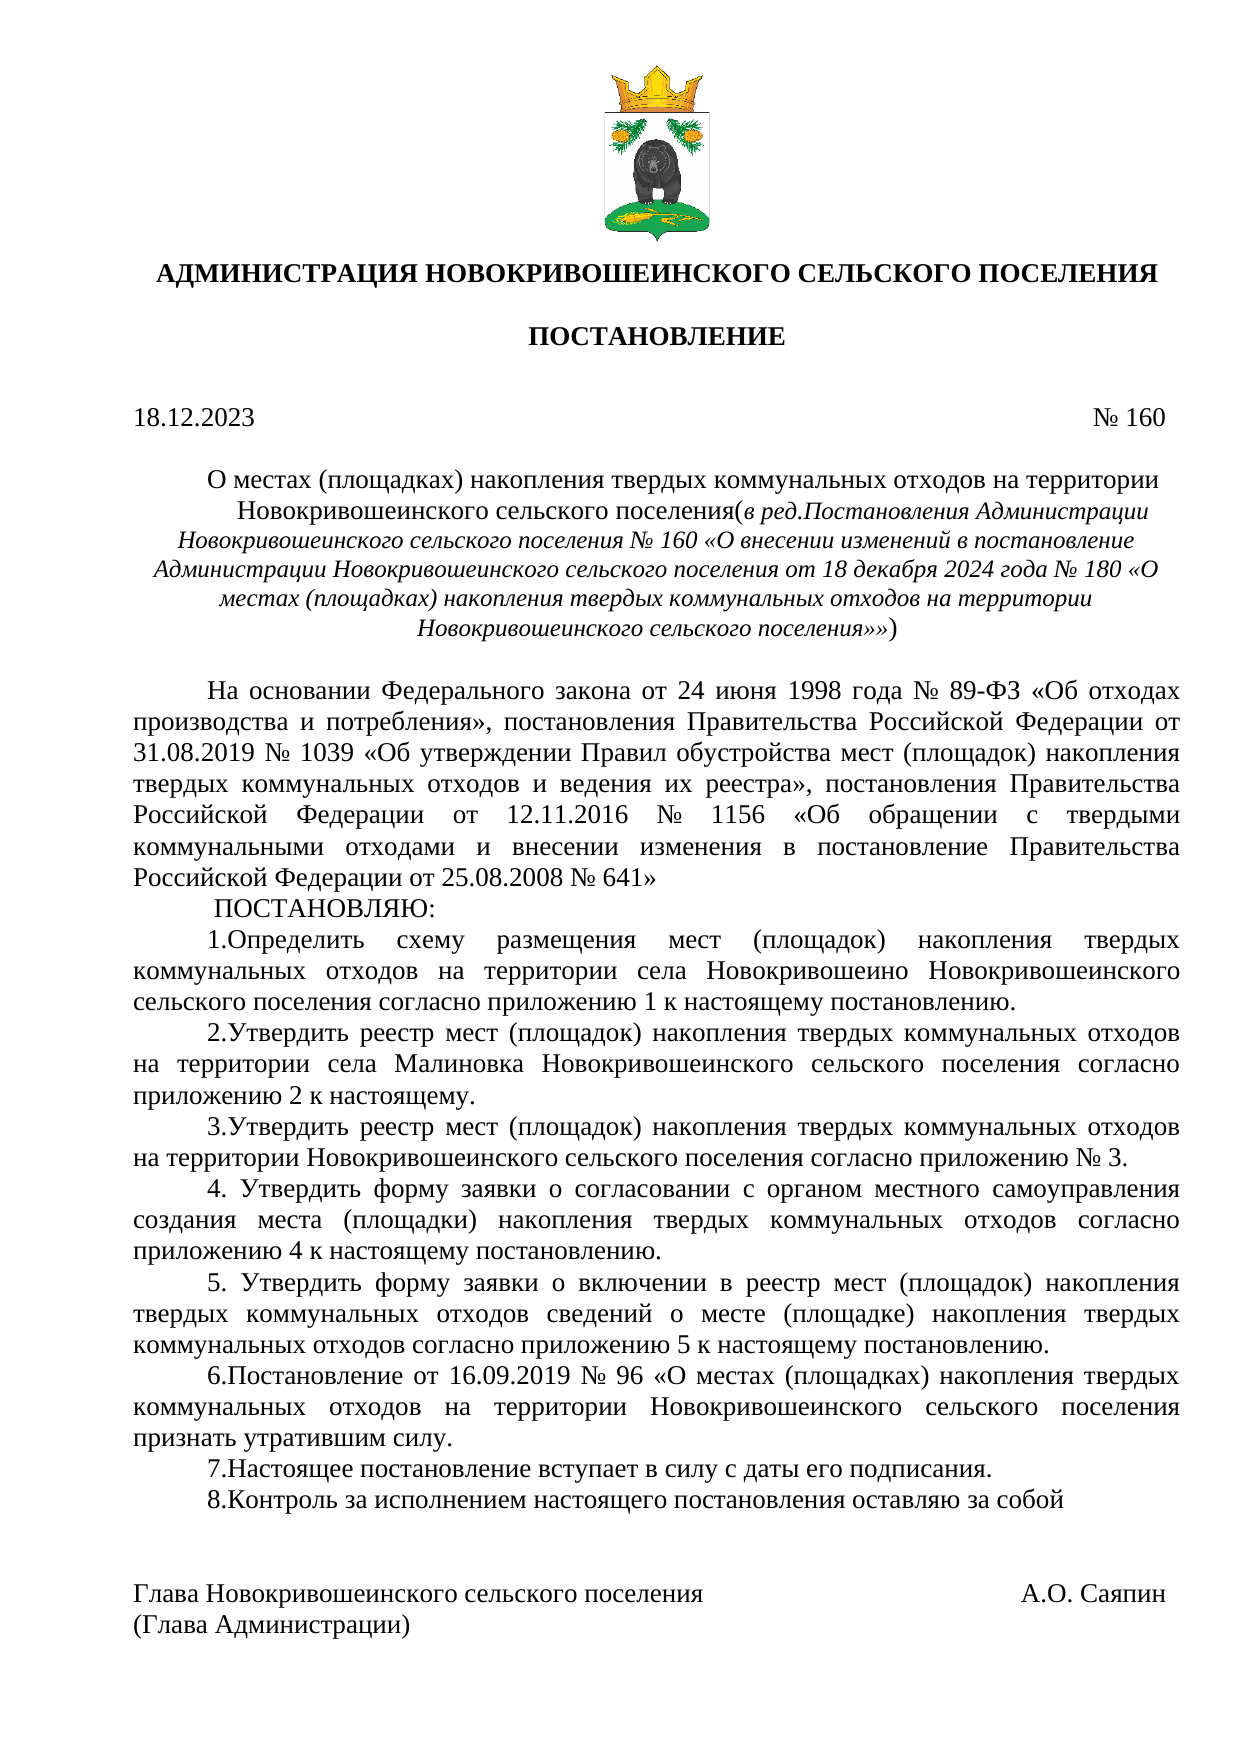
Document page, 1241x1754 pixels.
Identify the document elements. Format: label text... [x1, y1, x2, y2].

text 8.Контроль за исполнением настоящего постановления оставляю за собой [133, 1484, 1181, 1515]
text (Глава Администрации) [133, 1608, 1181, 1639]
text 1.Определить схему размещения мест (площадок) накопления твердых коммунальных отходов на территории села Новокривошеино Новокривошеинского сельского поселения согласно приложению 1 к настоящему постановлению. [133, 923, 1181, 1016]
subtitle ПОСТАНОВЛЕНИЕ [133, 319, 1181, 351]
text 3.Утвердить реестр мест (площадок) накопления твердых коммунальных отходов на территории Новокривошеинского сельского поселения согласно приложению № 3. [133, 1110, 1181, 1172]
text Глава Новокривошеинского сельского поселения А.О. Саяпин [133, 1577, 1181, 1608]
text 6.Постановление от 16.09.2019 № 96 «О местах (площадках) накопления твердых коммунальных отходов на территории Новокривошеинского сельского поселения признать утратившим силу. [133, 1359, 1181, 1452]
text ПОСТАНОВЛЯЮ: [133, 892, 1181, 923]
picture [604, 65, 710, 242]
text На основании Федерального закона от 24 июня 1998 года № 89-ФЗ «Об отходах производства и потребления», постановления Правительства Российской Федерации от 31.08.2019 № 1039 «Об утверждении Правил обустройства мест (площадок) накопления твердых коммунальных отходов и ведения их реестра», постановления Правительства Российской Федерации от 12.11.2016 № 1156 «Об обращении с твердыми коммунальными отходами и внесении изменения в постановление Правительства Российской Федерации от 25.08.2008 № 641» [133, 674, 1181, 892]
text 4. Утвердить форму заявки о согласовании с органом местного самоуправления создания места (площадки) накопления твердых коммунальных отходов согласно приложению 4 к настоящему постановлению. [133, 1172, 1181, 1266]
text Новокривошеинского сельского поселения(в ред.Постановления Администрации Новокривошеинского сельского поселения № 160 «О внесении изменений в постановление Администрации Новокривошеинского сельского поселения от 18 декабря 2024 года № 180 «О местах (площадках) накопления твердых коммунальных отходов на территории Новокривошеинского сельского поселения»») [133, 494, 1181, 643]
text О местах (площадках) накопления твердых коммунальных отходов на территории [133, 463, 1181, 494]
text 18.12.2023 № 160 [133, 401, 1181, 432]
subtitle АДМИНИСТРАЦИЯ НОВОКРИВОШЕИНСКОГО СЕЛЬСКОГО ПОСЕЛЕНИЯ [133, 257, 1181, 288]
text 7.Настоящее постановление вступает в силу с даты его подписания. [133, 1452, 1181, 1484]
text 5. Утвердить форму заявки о включении в реестр мест (площадок) накопления твердых коммунальных отходов сведений о месте (площадке) накопления твердых коммунальных отходов согласно приложению 5 к настоящему постановлению. [133, 1266, 1181, 1359]
text 2.Утвердить реестр мест (площадок) накопления твердых коммунальных отходов на территории села Малиновка Новокривошеинского сельского поселения согласно приложению 2 к настоящему. [133, 1016, 1181, 1110]
